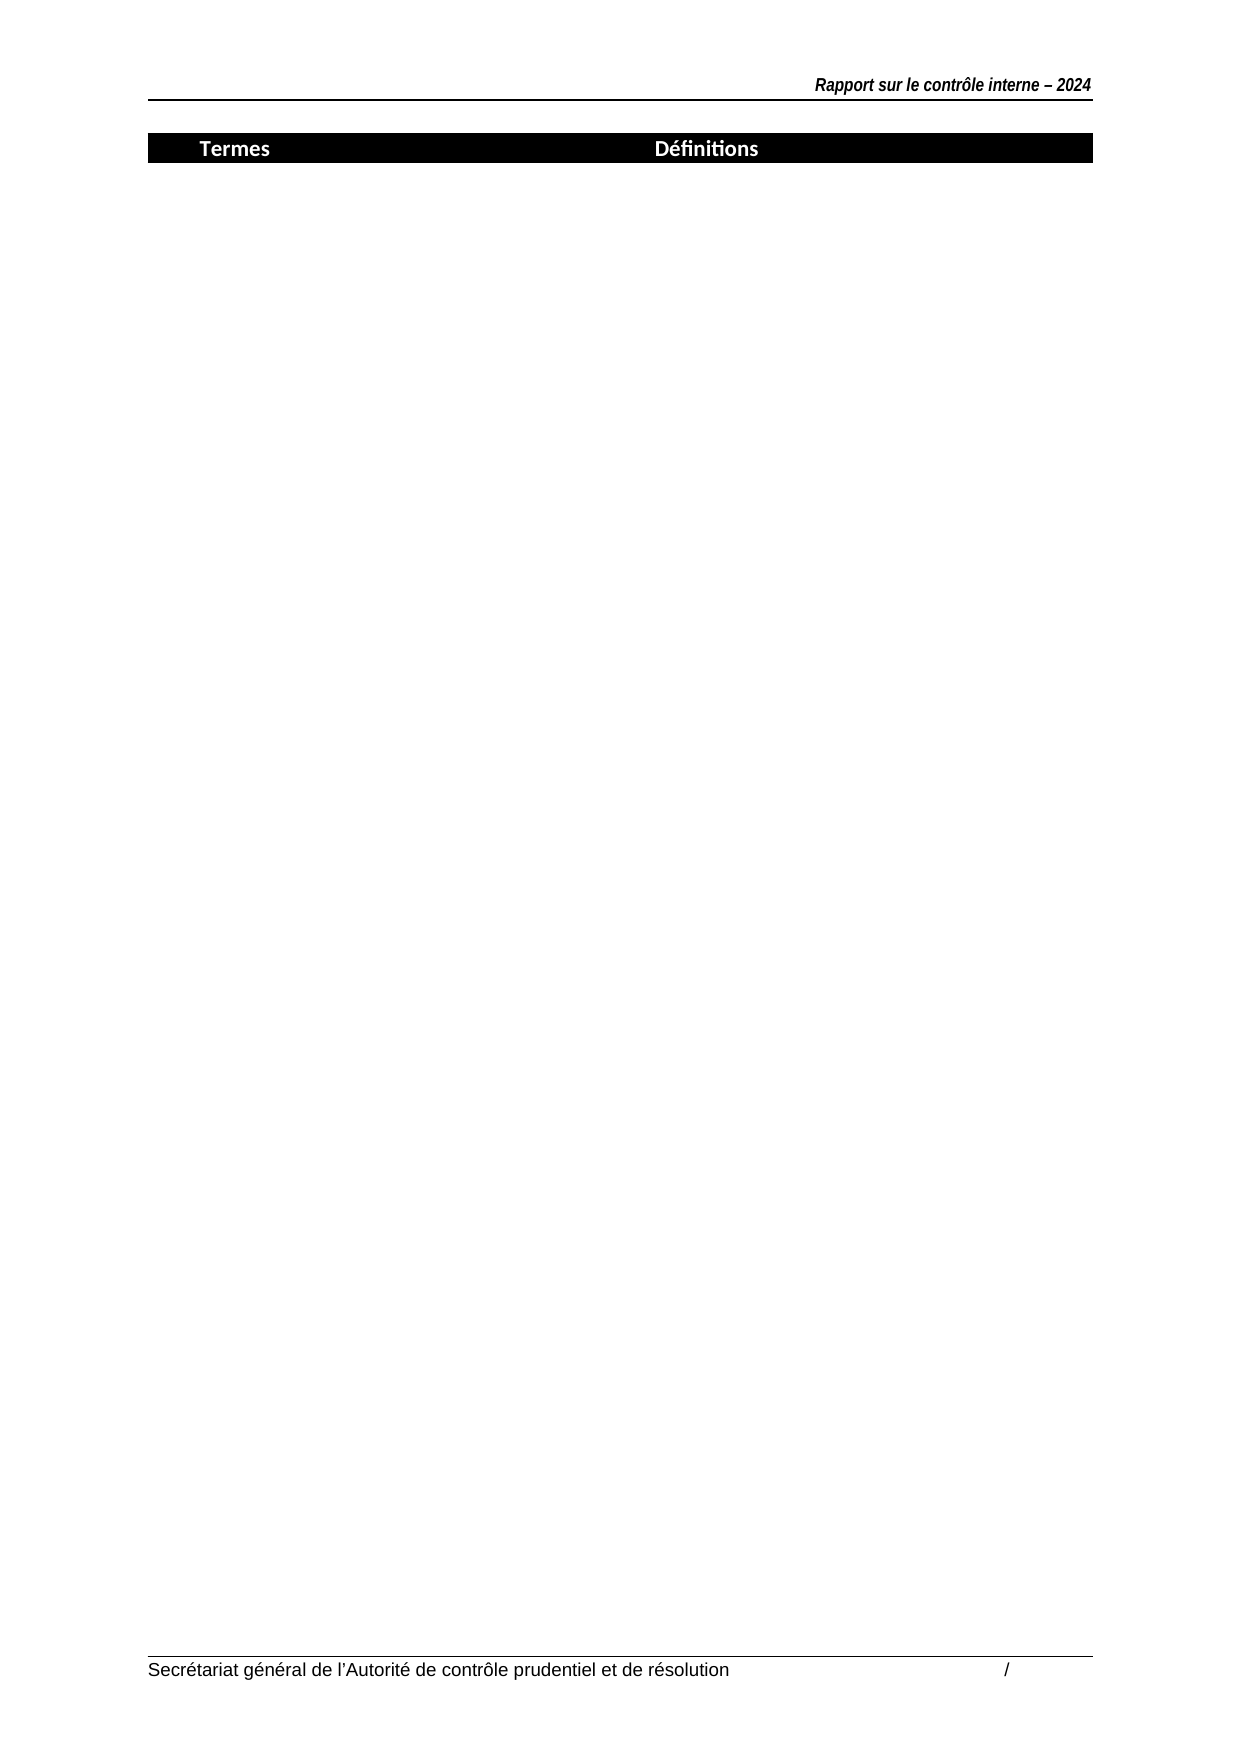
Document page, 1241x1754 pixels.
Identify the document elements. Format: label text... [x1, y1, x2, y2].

table_header Définitions [321, 134, 1092, 162]
table_header Termes [149, 134, 320, 162]
